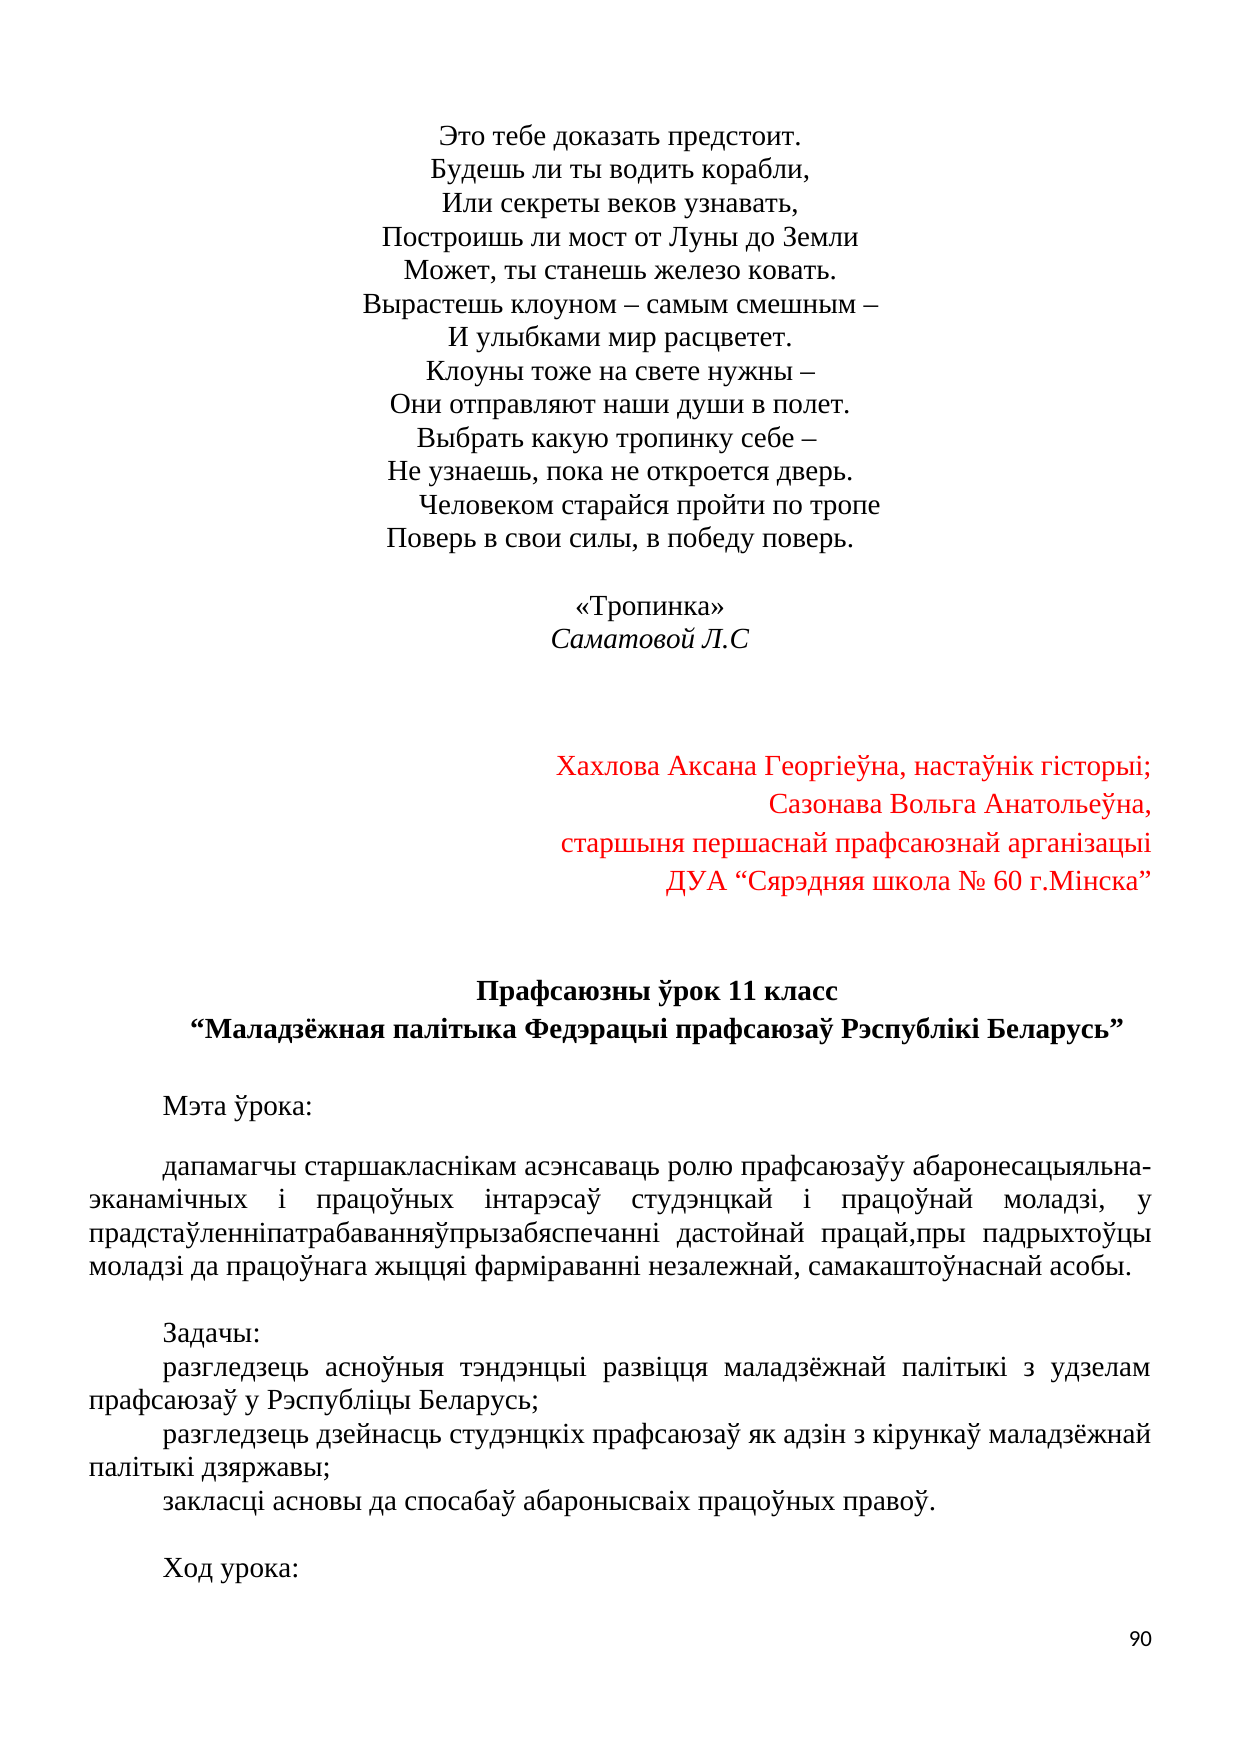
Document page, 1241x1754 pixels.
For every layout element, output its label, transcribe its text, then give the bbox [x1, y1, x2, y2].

text дапамагчы старшакласнікам асэнсаваць ролю прафсаюзаўу абаронесацыяльна-эканамічных і працоўных інтарэсаў студэнцкай і працоўнай моладзі, у прадстаўленніпатрабаванняўпрызабяспечанні дастойнай працай,пры падрыхтоўцы моладзі да працоўнага жыццяі фарміраванні незалежнай, самакаштоўнаснай асобы. [89, 1148, 1152, 1282]
text Саматовой Л.С [89, 621, 1152, 655]
text “Маладзёжная палітыка Федэрацыі прафсаюзаў Рэспублікі Беларусь” [89, 1011, 1152, 1045]
text закласці асновы да спосабаў абаронысваіх працоўных правоў. [89, 1483, 1152, 1517]
text ДУА “Сярэдняя школа № 60 г.Мінска” [89, 863, 1152, 897]
text разгледзець асноўныя тэндэнцыі развіцця маладзёжнай палітыкі з удзелам прафсаюзаў у Рэспубліцы Беларусь; [89, 1349, 1152, 1416]
text Человеком старайся пройти по тропе Поверь в свои силы, в победу поверь. [89, 487, 1152, 554]
text старшыня першаснай прафсаюзнай арганізацыі [89, 825, 1152, 858]
text Прафсаюзны ўрок 11 класс [89, 973, 1152, 1006]
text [89, 118, 1152, 487]
text «Тропинка» [89, 588, 1152, 621]
text Сазонава Вольга Анатольеўна, [89, 786, 1152, 820]
text Мэта ўрока: [89, 1088, 1152, 1122]
text Ход урока: [89, 1550, 1152, 1584]
text Хахлова Аксана Георгіеўна, настаўнік гісторыі; [89, 748, 1152, 781]
text Задачы: [89, 1315, 1152, 1349]
text разгледзець дзейнасць студэнцкіх прафсаюзаў як адзін з кірункаў маладзёжнай палітыкі дзяржавы; [89, 1416, 1152, 1483]
